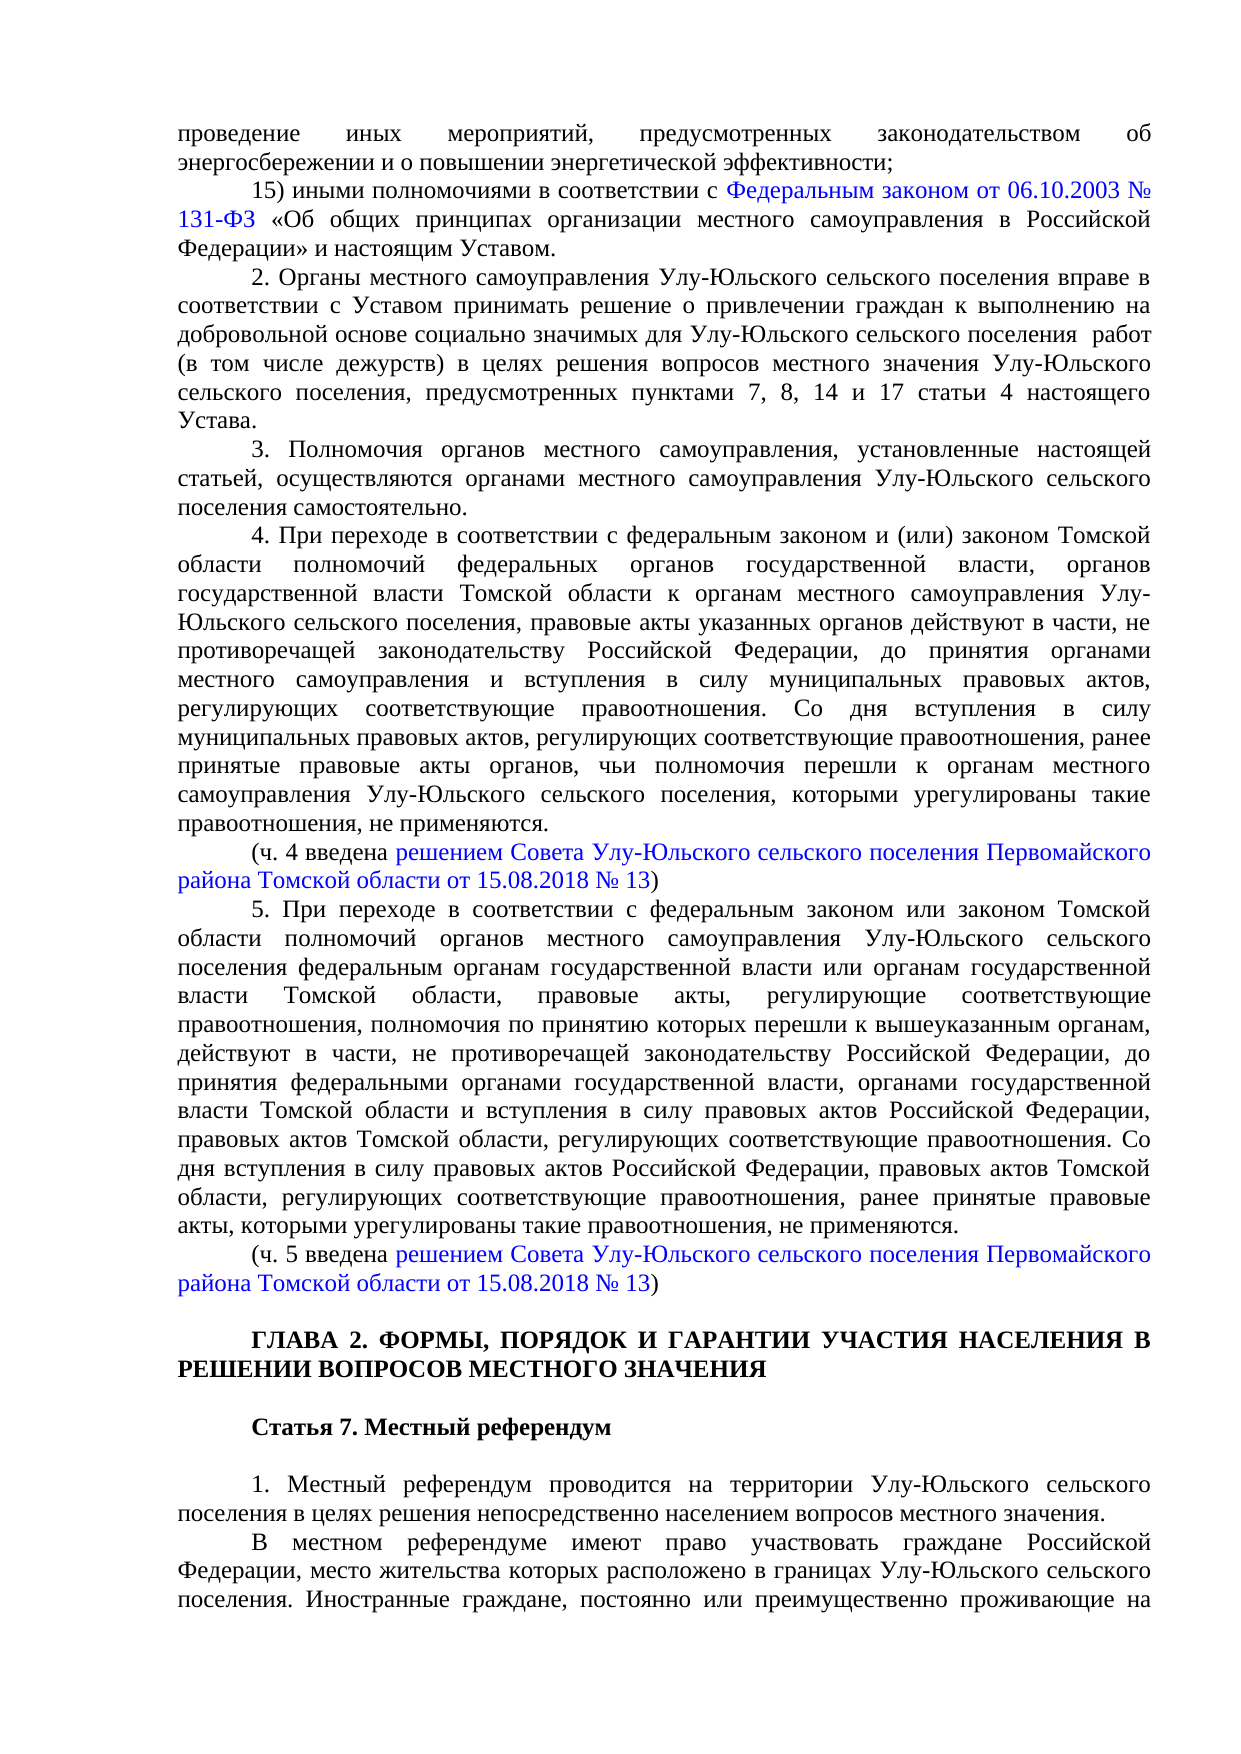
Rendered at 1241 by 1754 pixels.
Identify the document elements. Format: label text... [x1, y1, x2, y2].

text 3. Полномочия органов местного самоуправления, установленные настоящей статьей, осуществляются органами местного самоуправления Улу-Юльского сельского поселения самостоятельно. [177, 434, 1152, 521]
text 4. При переходе в соответствии с федеральным законом и (или) законом Томской области полномочий федеральных органов государственной власти, органов государственной власти Томской области к органам местного самоуправления Улу-Юльского сельского поселения, правовые акты указанных органов действуют в части, не противоречащей законодательству Российской Федерации, до принятия органами местного самоуправления и вступления в силу муниципальных правовых актов, регулирующих соответствующие правоотношения. Со дня вступления в силу муниципальных правовых актов, регулирующих соответствующие правоотношения, ранее принятые правовые акты органов, чьи полномочия перешли к органам местного самоуправления Улу-Юльского сельского поселения, которыми урегулированы такие правоотношения, не применяются. [177, 521, 1152, 837]
text (ч. 4 введена решением Совета Улу-Юльского сельского поселения Первомайского района Томской области от 15.08.2018 № 13) [177, 837, 1152, 894]
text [177, 118, 1152, 176]
text ГЛАВА 2. ФОРМЫ, ПОРЯДОК И ГАРАНТИИ УЧАСТИЯ НАСЕЛЕНИЯ В РЕШЕНИИ ВОПРОСОВ МЕСТНОГО ЗНАЧЕНИЯ [177, 1326, 1152, 1383]
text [177, 1527, 1152, 1613]
text 5. При переходе в соответствии с федеральным законом или законом Томской области полномочий органов местного самоуправления Улу-Юльского сельского поселения федеральным органам государственной власти или органам государственной власти Томской области, правовые акты, регулирующие соответствующие правоотношения, полномочия по принятию которых перешли к вышеуказанным органам, действуют в части, не противоречащей законодательству Российской Федерации, до принятия федеральными органами государственной власти, органами государственной власти Томской области и вступления в силу правовых актов Российской Федерации, правовых актов Томской области, регулирующих соответствующие правоотношения. Со дня вступления в силу правовых актов Российской Федерации, правовых актов Томской области, регулирующих соответствующие правоотношения, ранее принятые правовые акты, которыми урегулированы такие правоотношения, не применяются. [177, 894, 1152, 1239]
text Статья 7. Местный референдум [177, 1412, 1152, 1441]
text 1. Местный референдум проводится на территории Улу-Юльского сельского поселения в целях решения непосредственно населением вопросов местного значения. [177, 1469, 1152, 1527]
text (ч. 5 введена решением Совета Улу-Юльского сельского поселения Первомайского района Томской области от 15.08.2018 № 13) [177, 1239, 1152, 1297]
text 15) иными полномочиями в соответствии с Федеральным законом от 06.10.2003 № 131-ФЗ «Об общих принципах организации местного самоуправления в Российской Федерации» и настоящим Уставом. [177, 176, 1152, 262]
text 2. Органы местного самоуправления Улу-Юльского сельского поселения вправе в соответствии с Уставом принимать решение о привлечении граждан к выполнению на добровольной основе социально значимых для Улу-Юльского сельского поселения работ (в том числе дежурств) в целях решения вопросов местного значения Улу-Юльского сельского поселения, предусмотренных пунктами 7, 8, 14 и 17 статьи 4 настоящего Устава. [177, 262, 1152, 434]
